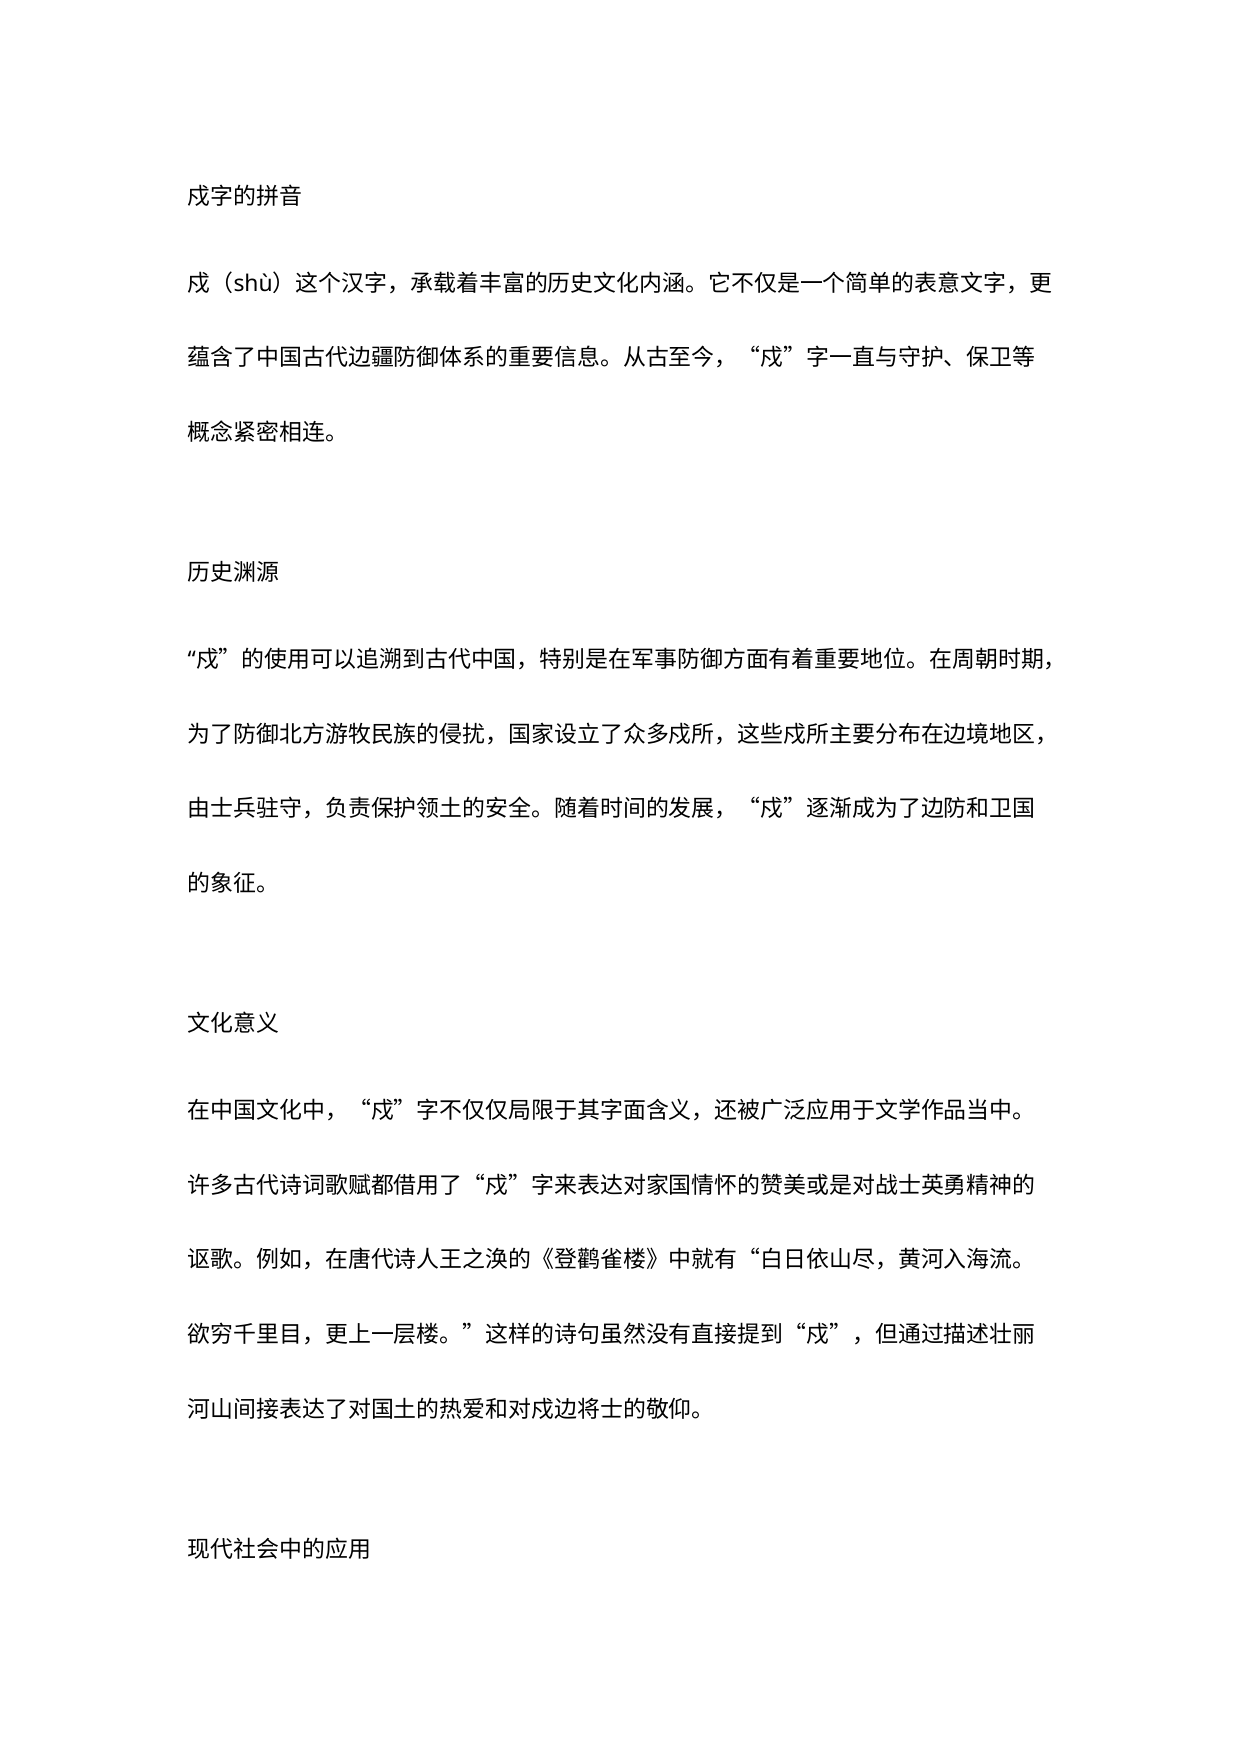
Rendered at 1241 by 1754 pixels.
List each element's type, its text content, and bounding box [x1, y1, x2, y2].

text 历史渊源 [187, 538, 1053, 603]
text 现代社会中的应用 [187, 1515, 1053, 1580]
text “戍”的使用可以追溯到古代中国，特别是在军事防御方面有着重要地位。在周朝时期，为了防御北方游牧民族的侵扰，国家设立了众多戍所，这些戍所主要分布在边境地区，由士兵驻守，负责保护领土的安全。随着时间的发展，“戍”逐渐成为了边防和卫国的象征。 [187, 625, 1053, 914]
text 文化意义 [187, 989, 1053, 1054]
text 在中国文化中，“戍”字不仅仅局限于其字面含义，还被广泛应用于文学作品当中。许多古代诗词歌赋都借用了“戍”字来表达对家国情怀的赞美或是对战士英勇精神的讴歌。例如，在唐代诗人王之涣的《登鹳雀楼》中就有“白日依山尽，黄河入海流。欲穷千里目，更上一层楼。”这样的诗句虽然没有直接提到“戍”，但通过描述壮丽河山间接表达了对国土的热爱和对戍边将士的敬仰。 [187, 1076, 1053, 1440]
text 戍字的拼音 [187, 162, 1053, 227]
text 戍（shù）这个汉字，承载着丰富的历史文化内涵。它不仅是一个简单的表意文字，更蕴含了中国古代边疆防御体系的重要信息。从古至今，“戍”字一直与守护、保卫等概念紧密相连。 [187, 248, 1053, 463]
